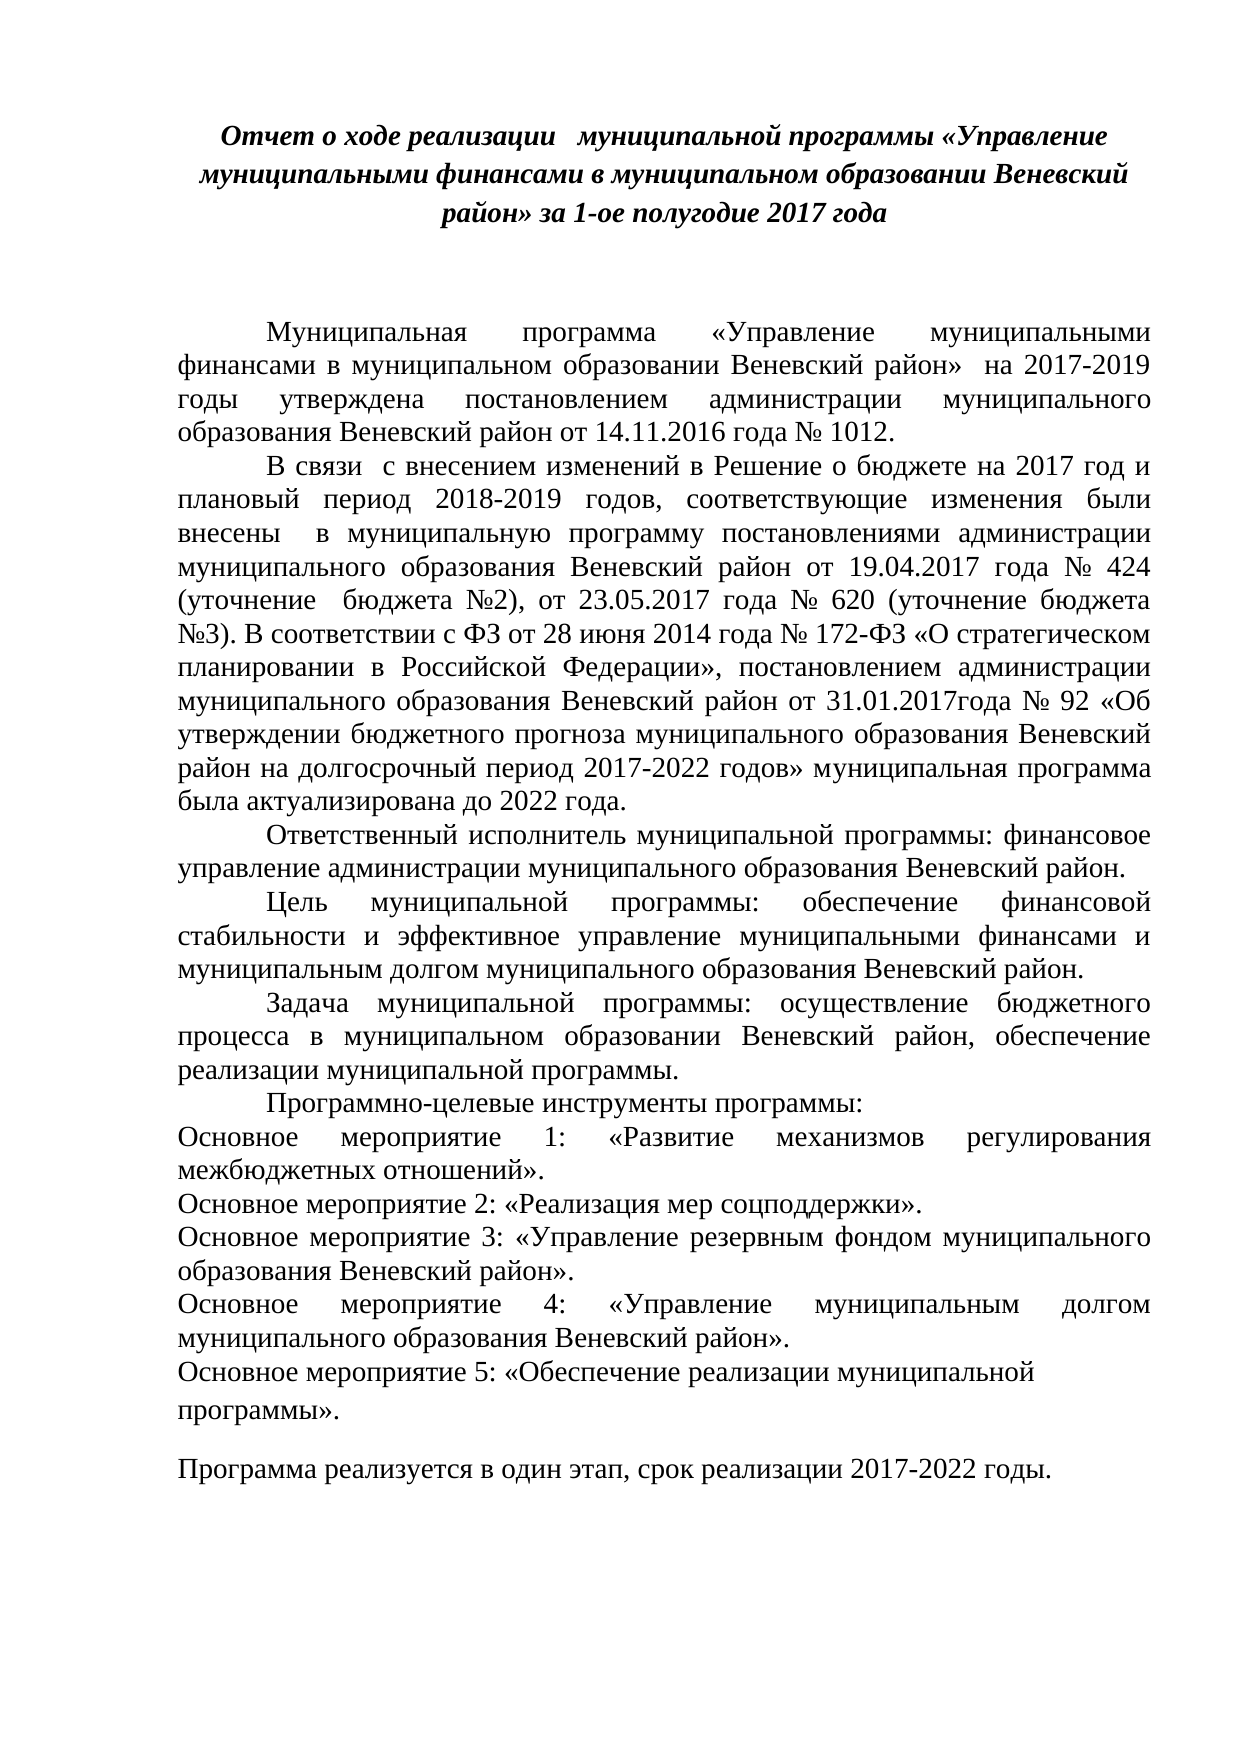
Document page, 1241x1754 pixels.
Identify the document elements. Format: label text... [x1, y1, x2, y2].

text Ответственный исполнитель муниципальной программы: финансовое управление администрации муниципального образования Веневский район. [177, 817, 1152, 884]
text Муниципальная программа «Управление муниципальными финансами в муниципальном образовании Веневский район» на 2017-2019 годы утверждена постановлением администрации муниципального образования Веневский район от 14.11.2016 года № 1012. [177, 314, 1152, 448]
text Основное мероприятие 2: «Реализация мер соцподдержки». [177, 1186, 1152, 1219]
text Цель муниципальной программы: обеспечение финансовой стабильности и эффективное управление муниципальными финансами и муниципальным долгом муниципального образования Веневский район. [177, 884, 1152, 985]
text Основное мероприятие 3: «Управление резервным фондом муниципального образования Веневский район». [177, 1219, 1152, 1287]
text Программа реализуется в один этап, срок реализации 2017-2022 годы. [177, 1452, 1152, 1485]
text Основное мероприятие 1: «Развитие механизмов регулирования межбюджетных отношений». [177, 1119, 1152, 1186]
text Задача муниципальной программы: осуществление бюджетного процесса в муниципальном образовании Веневский район, обеспечение реализации муниципальной программы. [177, 985, 1152, 1085]
text Основное мероприятие 5: «Обеспечение реализации муниципальной программы». [177, 1354, 1152, 1426]
text Отчет о ходе реализации муниципальной программы «Управление муниципальными финансами в муниципальном образовании Веневский район» за 1-ое полугодие 2017 года [177, 118, 1152, 229]
text Программно-целевые инструменты программы: [177, 1085, 1152, 1119]
text В связи с внесением изменений в Решение о бюджете на 2017 год и плановый период 2018-2019 годов, соответствующие изменения были внесены в муниципальную программу постановлениями администрации муниципального образования Веневский район от 19.04.2017 года № 424 (уточнение бюджета №2), от 23.05.2017 года № 620 (уточнение бюджета №3). В соответствии с ФЗ от 28 июня 2014 года № 172-ФЗ «О стратегическом планировании в Российской Федерации», постановлением администрации муниципального образования Веневский район от 31.01.2017года № 92 «Об утверждении бюджетного прогноза муниципального образования Веневский район на долгосрочный период 2017-2022 годов» муниципальная программа была актуализирована до 2022 года. [177, 448, 1152, 817]
text Основное мероприятие 4: «Управление муниципальным долгом муниципального образования Веневский район». [177, 1287, 1152, 1354]
